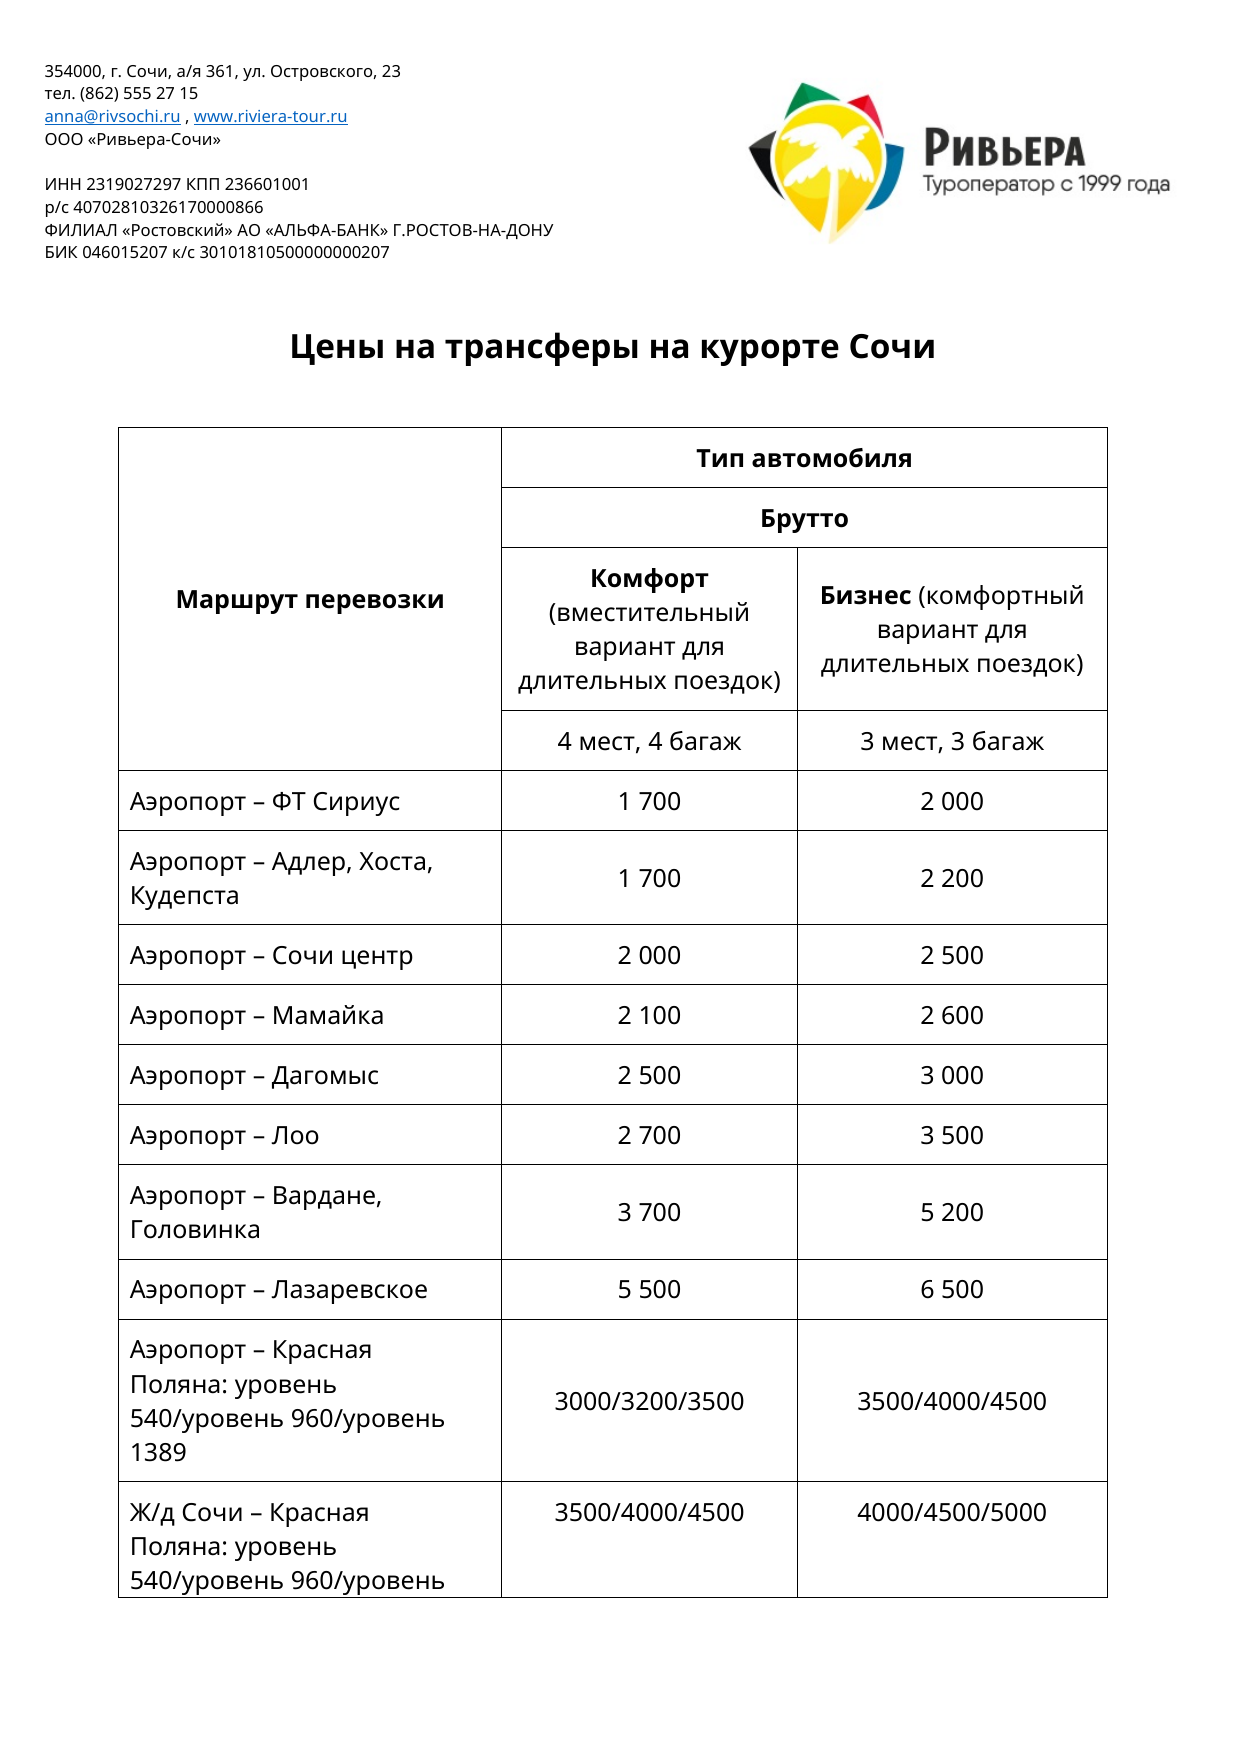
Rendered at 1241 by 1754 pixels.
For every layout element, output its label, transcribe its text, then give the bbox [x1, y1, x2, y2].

table_cell 2 700 [502, 1105, 797, 1164]
table_cell Аэропорт – ФТ Сириус [119, 771, 501, 830]
table_cell 1 700 [502, 771, 797, 830]
table_cell Ж/д Сочи – Красная Поляна: уровень 540/уровень 960/уровень 1389 [119, 1482, 501, 1597]
table_cell Аэропорт – Вардане, Головинка [119, 1165, 501, 1258]
table_cell Аэропорт – Лоо [119, 1105, 501, 1164]
table_cell Аэропорт – Лазаревское [119, 1260, 501, 1319]
table_cell 2 500 [502, 1045, 797, 1104]
table_cell 3 мест, 3 багаж [798, 711, 1107, 770]
picture [736, 60, 1182, 261]
table_cell 4 мест, 4 багаж [502, 711, 797, 770]
table_cell 4000/4500/5000 [798, 1482, 1107, 1597]
table_cell Аэропорт – Мамайка [119, 985, 501, 1044]
table_cell Бизнес (комфортный вариант для длительных поездок) [798, 548, 1107, 709]
table_cell 2 200 [798, 831, 1107, 924]
table_cell 3 500 [798, 1105, 1107, 1164]
table_cell 2 500 [798, 925, 1107, 984]
table_cell 3 700 [502, 1165, 797, 1258]
table_cell 2 000 [798, 771, 1107, 830]
table_cell 3500/4000/4500 [502, 1482, 797, 1597]
table_cell 3 000 [798, 1045, 1107, 1104]
table_cell 3500/4000/4500 [798, 1320, 1107, 1481]
table_cell Аэропорт – Красная Поляна: уровень 540/уровень 960/уровень 1389 [119, 1320, 501, 1481]
table_header Маршрут перевозки [119, 428, 501, 770]
table_cell Аэропорт – Адлер, Хоста, Кудепста [119, 831, 501, 924]
table_cell 5 500 [502, 1260, 797, 1319]
table_cell Аэропорт – Дагомыс [119, 1045, 501, 1104]
table_cell 5 200 [798, 1165, 1107, 1258]
table_cell 2 600 [798, 985, 1107, 1044]
table_cell 1 700 [502, 831, 797, 924]
text Цены на трансферы на курорте Сочи [44, 323, 1181, 368]
table_cell 2 000 [502, 925, 797, 984]
table_header Тип автомобиля [502, 428, 1107, 487]
table_cell 2 100 [502, 985, 797, 1044]
table_cell 6 500 [798, 1260, 1107, 1319]
table_cell Брутто [502, 488, 1107, 547]
table_cell Аэропорт – Сочи центр [119, 925, 501, 984]
table_cell Комфорт (вместительный вариант для длительных поездок) [502, 548, 797, 709]
table_cell 3000/3200/3500 [502, 1320, 797, 1481]
